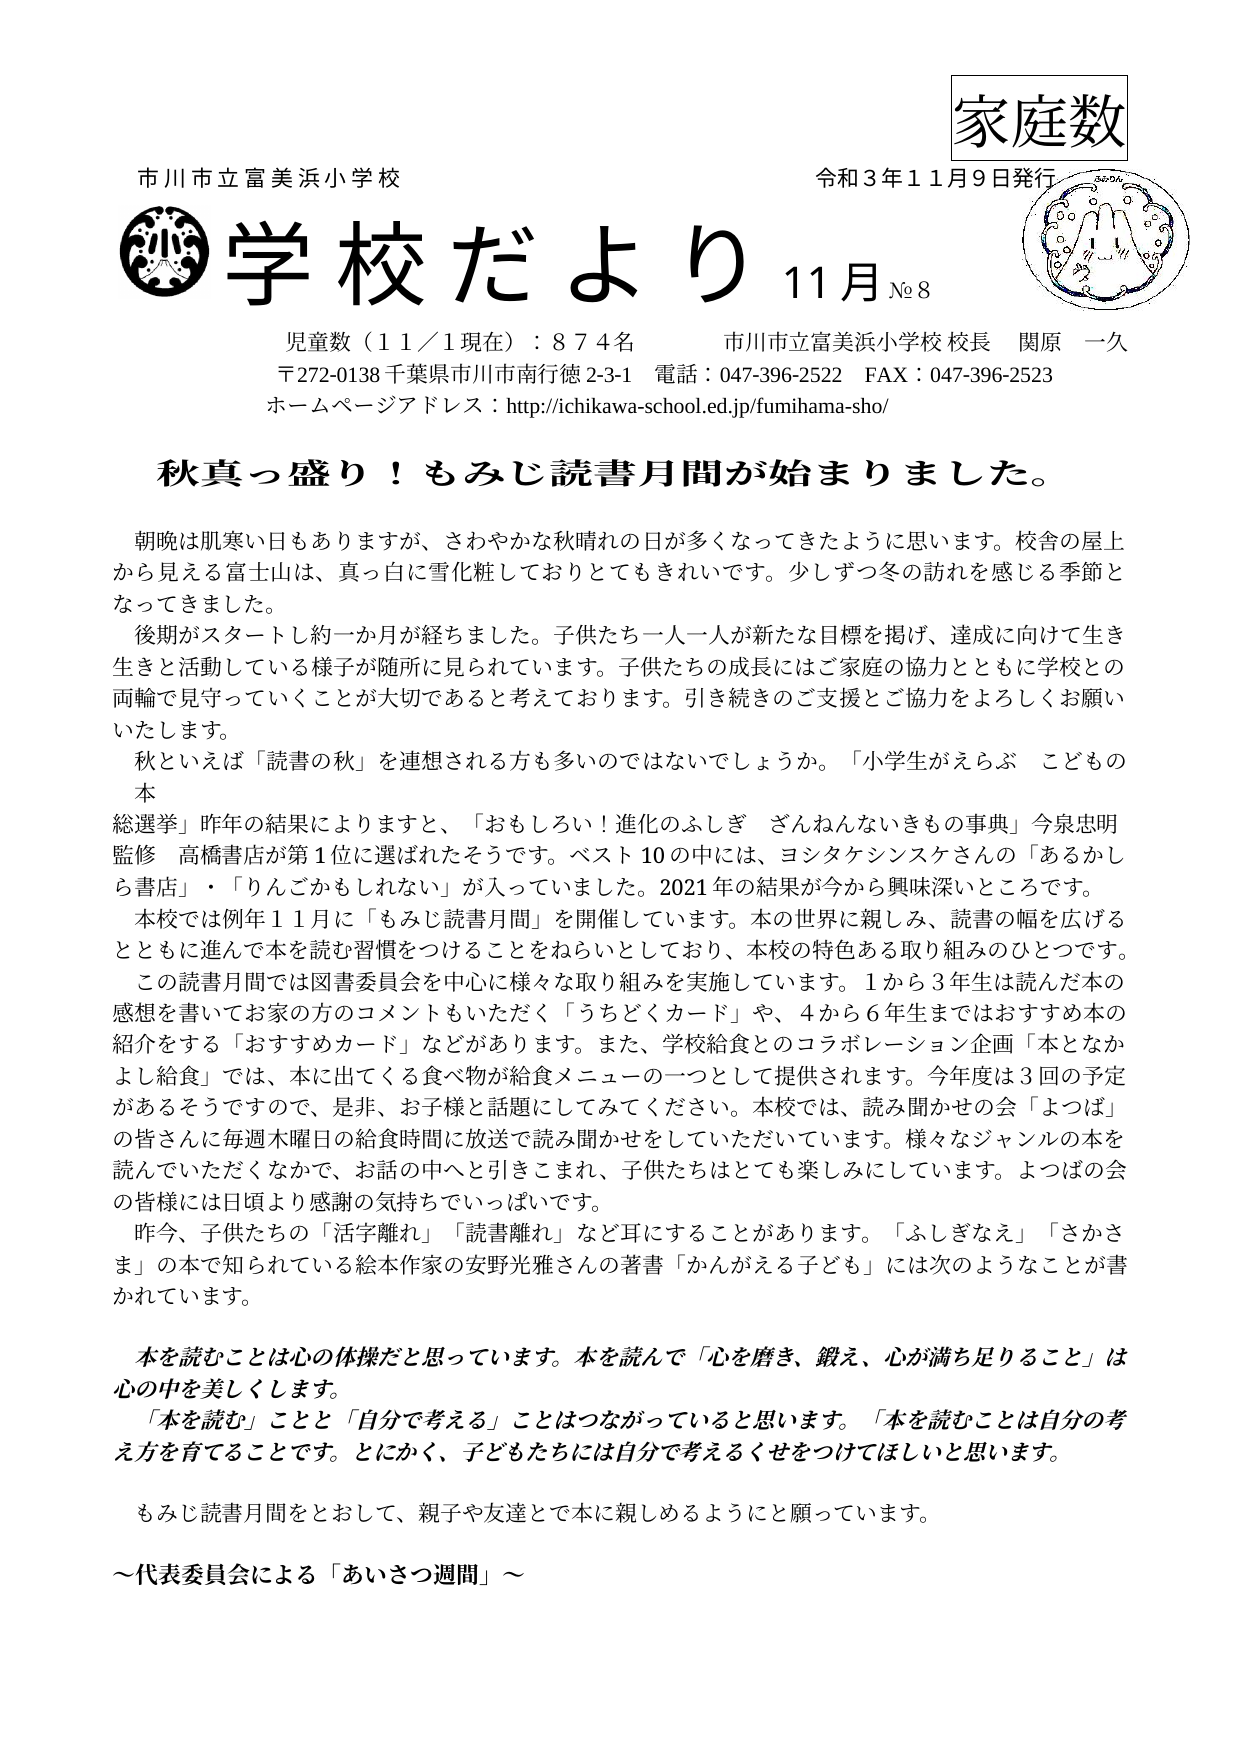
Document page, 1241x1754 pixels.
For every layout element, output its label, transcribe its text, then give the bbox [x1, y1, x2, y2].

picture [1128, 162, 1200, 313]
text 監修 高橋書店が第1位に選ばれたそうです。ベスト10の中には、ヨシタケシンスケさんの「あるかしら書店」・「りんごかもしれない」が入っていました。2021年の結果が今から興味深いところです。 [112, 839, 1128, 902]
text この読書月間では図書委員会を中心に様々な取り組みを実施しています。１から３年生は読んだ本の感想を書いてお家の方のコメントもいただく「うちどくカード」や、４から６年生まではおすすめ本の紹介をする「おすすめカード」などがあります。また、学校給食とのコラボレーション企画「本となかよし給食」では、本に出てくる食べ物が給食メニューの一つとして提供されます。今年度は３回の予定があるそうですので、是非、お子様と話題にしてみてください。本校では、読み聞かせの会「よつば」の皆さんに毎週木曜日の給食時間に放送で読み聞かせをしていただいています。様々なジャンルの本を読んでいただくなかで、お話の中へと引きこまれ、子供たちはとても楽しみにしています。よつばの会の皆様には日頃より感謝の気持ちでいっぱいです。 [112, 965, 1128, 1216]
text 昨今、子供たちの「活字離れ」「読書離れ」など耳にすることがあります。「ふしぎなえ」「さかさま」の本で知られている絵本作家の安野光雅さんの著書「かんがえる子ども」には次のようなことが書かれています。 [112, 1216, 1128, 1311]
text 児童数（１１／１現在）：８７４名 市川市立富美浜小学校 校長 関原 一久 [112, 325, 1128, 357]
text 朝晩は肌寒い日もありますが、さわやかな秋晴れの日が多くなってきたように思います。校舎の屋上から見える富士山は、真っ白に雪化粧しておりとてもきれいです。少しずつ冬の訪れを感じる季節となってきました。 [112, 524, 1128, 618]
text 総選挙」昨年の結果によりますと、「おもしろい！進化のふしぎ ざんねんないきもの事典」今泉忠明 [112, 807, 1128, 839]
text 市 川 市 立 富 美 浜 小 学 校 令和３年１１月９日発行 [112, 161, 1128, 193]
text 本校では例年１１月に「もみじ読書月間」を開催しています。本の世界に親しみ、読書の幅を広げるとともに進んで本を読む習慣をつけることをねらいとしており、本校の特色ある取り組みのひとつです。 [112, 902, 1128, 965]
text 〒272-0138千葉県市川市南行徳2-3-1 電話：047-396-2522 FAX：047-396-2523 [112, 357, 1128, 388]
text 秋真っ盛り！もみじ読書月間が始まりました。 [112, 451, 1128, 493]
text ホームページアドレス：http://ichikawa-school.ed.jp/fumihama-sho/ [112, 388, 1128, 420]
text 秋といえば「読書の秋」を連想される方も多いのではないでしょうか。「小学生がえらぶ こどもの本 [134, 744, 1128, 807]
text 「本を読む」ことと「自分で考える」ことはつながっていると思います。「本を読むことは自分の考え方を育てることです。とにかく、子どもたちには自分で考えるくせをつけてほしいと思います。 [112, 1403, 1128, 1466]
text 本を読むことは心の体操だと思っています。本を読んで「心を磨き、鍛え、心が満ち足りること」は心の中を美しくします。 [112, 1341, 1128, 1403]
text 後期がスタートし約一か月が経ちました。子供たち一人一人が新たな目標を掲げ、達成に向けて生き生きと活動している様子が随所に見られています。子供たちの成長にはご家庭の協力とともに学校との両輪で見守っていくことが大切であると考えております。引き続きのご支援とご協力をよろしくお願いいたします。 [112, 618, 1128, 744]
text もみじ読書月間をとおして、親子や友達とで本に親しめるようにと願っています。 [112, 1496, 1128, 1528]
text 学 校 だ よ り11月 №８ [112, 193, 1128, 325]
text ～代表委員会による「あいさつ週間」～ [112, 1557, 1128, 1590]
